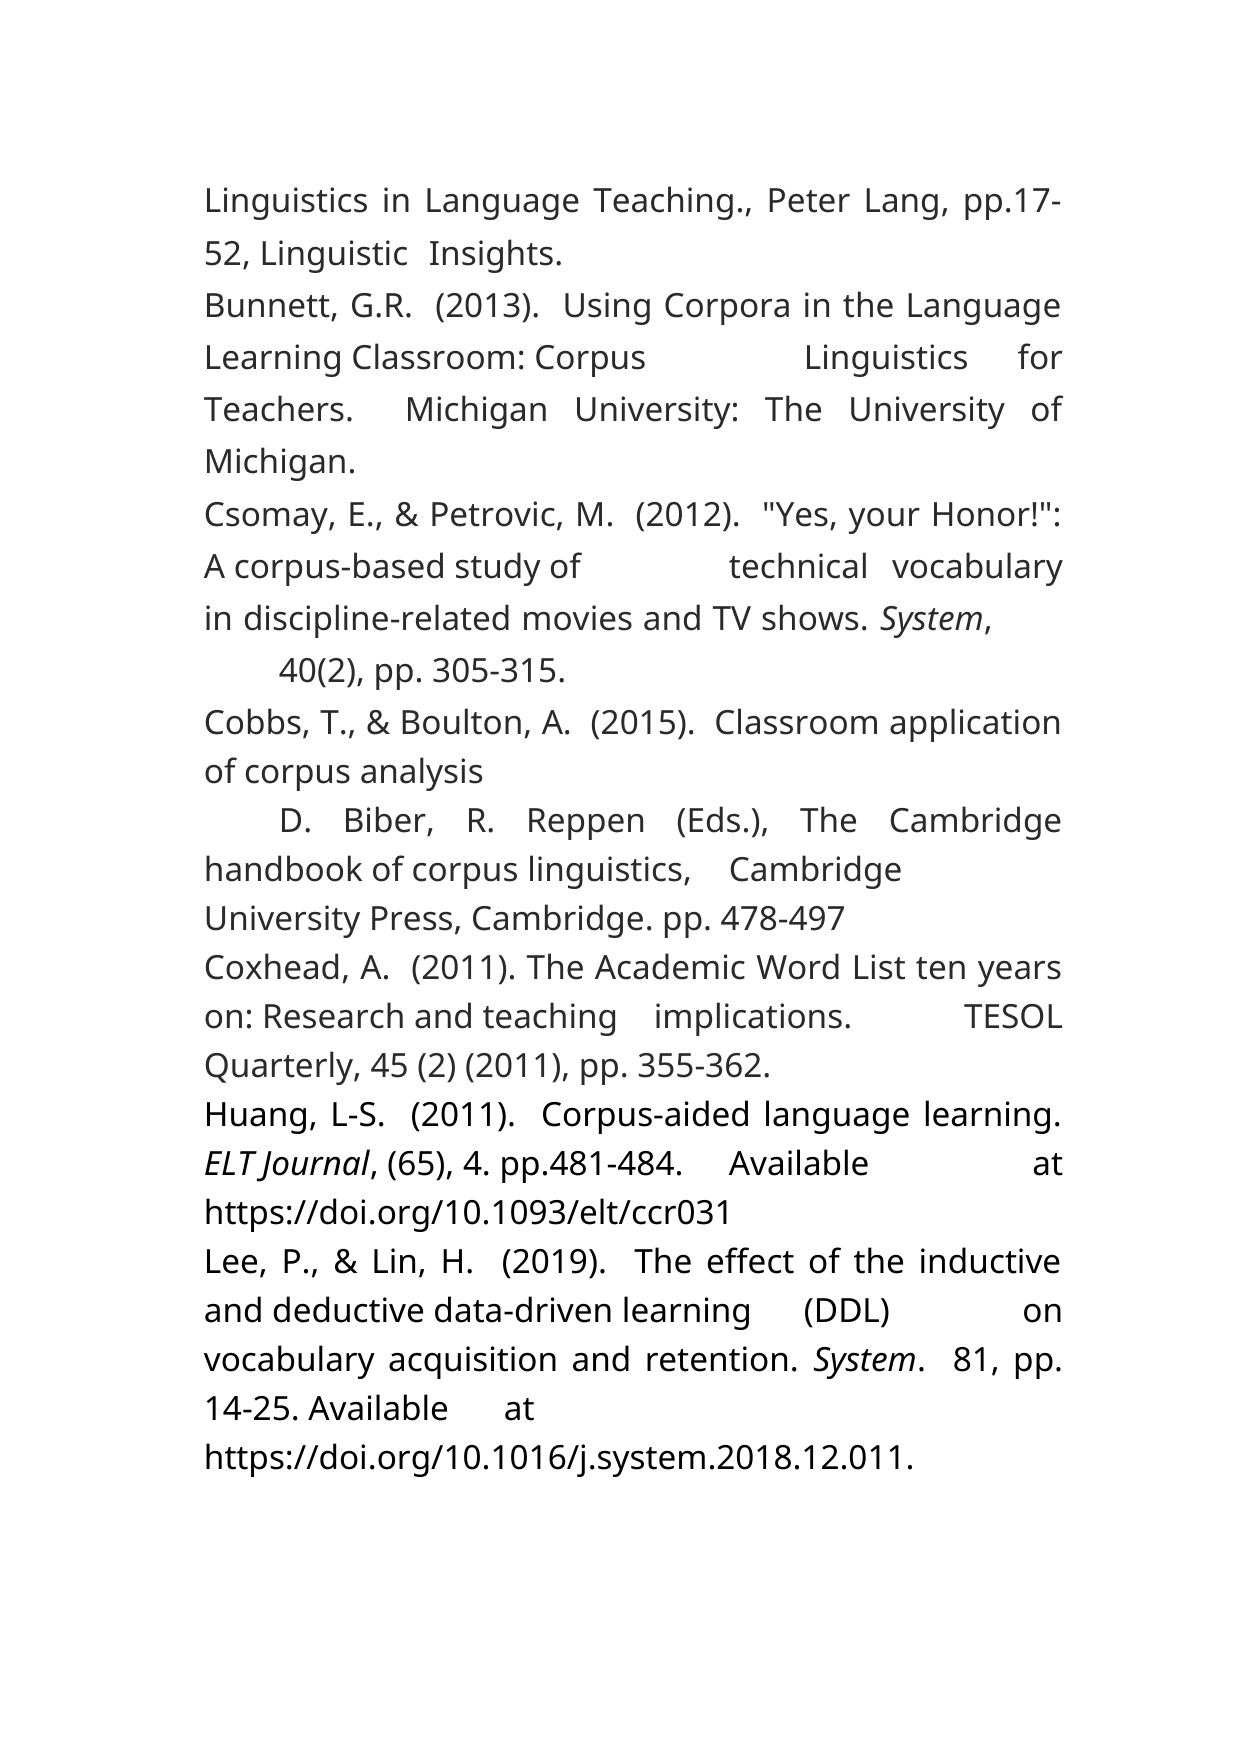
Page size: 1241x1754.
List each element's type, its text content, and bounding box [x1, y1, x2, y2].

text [204, 177, 1063, 275]
text Csomay, E., & Petrovic, M. (2012). "Yes, your Honor!": A corpus-based study of technical vocabulary in discipline-related movies and TV shows. System, 40(2), pp. 305-315. [204, 490, 1063, 692]
text Bunnett, G.R. (2013). Using Corpora in the Language Learning Classroom: Corpus Linguistics for Teachers. Michigan University: The University of Michigan. [204, 282, 1063, 483]
text Coxhead, A. (2011). The Academic Word List ten years on: Research and teaching implications. TESOL Quarterly, 45 (2) (2011), pp. 355-362. [204, 944, 1063, 1087]
text Cobbs, T., & Boulton, A. (2015). Classroom application of corpus analysis [204, 699, 1063, 793]
text D. Biber, R. Reppen (Eds.), The Cambridge handbook of corpus linguistics, Cambridge University Press, Cambridge. pp. 478-497 [204, 797, 1063, 940]
text Huang, L-S. (2011). Corpus-aided language learning. ELT Journal, (65), 4. pp.481-484. Available at https://doi.org/10.1093/elt/ccr031 [204, 1091, 1063, 1234]
text Lee, P., & Lin, H. (2019). The effect of the inductive and deductive data-driven learning (DDL) on vocabulary acquisition and retention. System. 81, pp. 14-25. Available at https://doi.org/10.1016/j.system.2018.12.011. [204, 1238, 1063, 1479]
